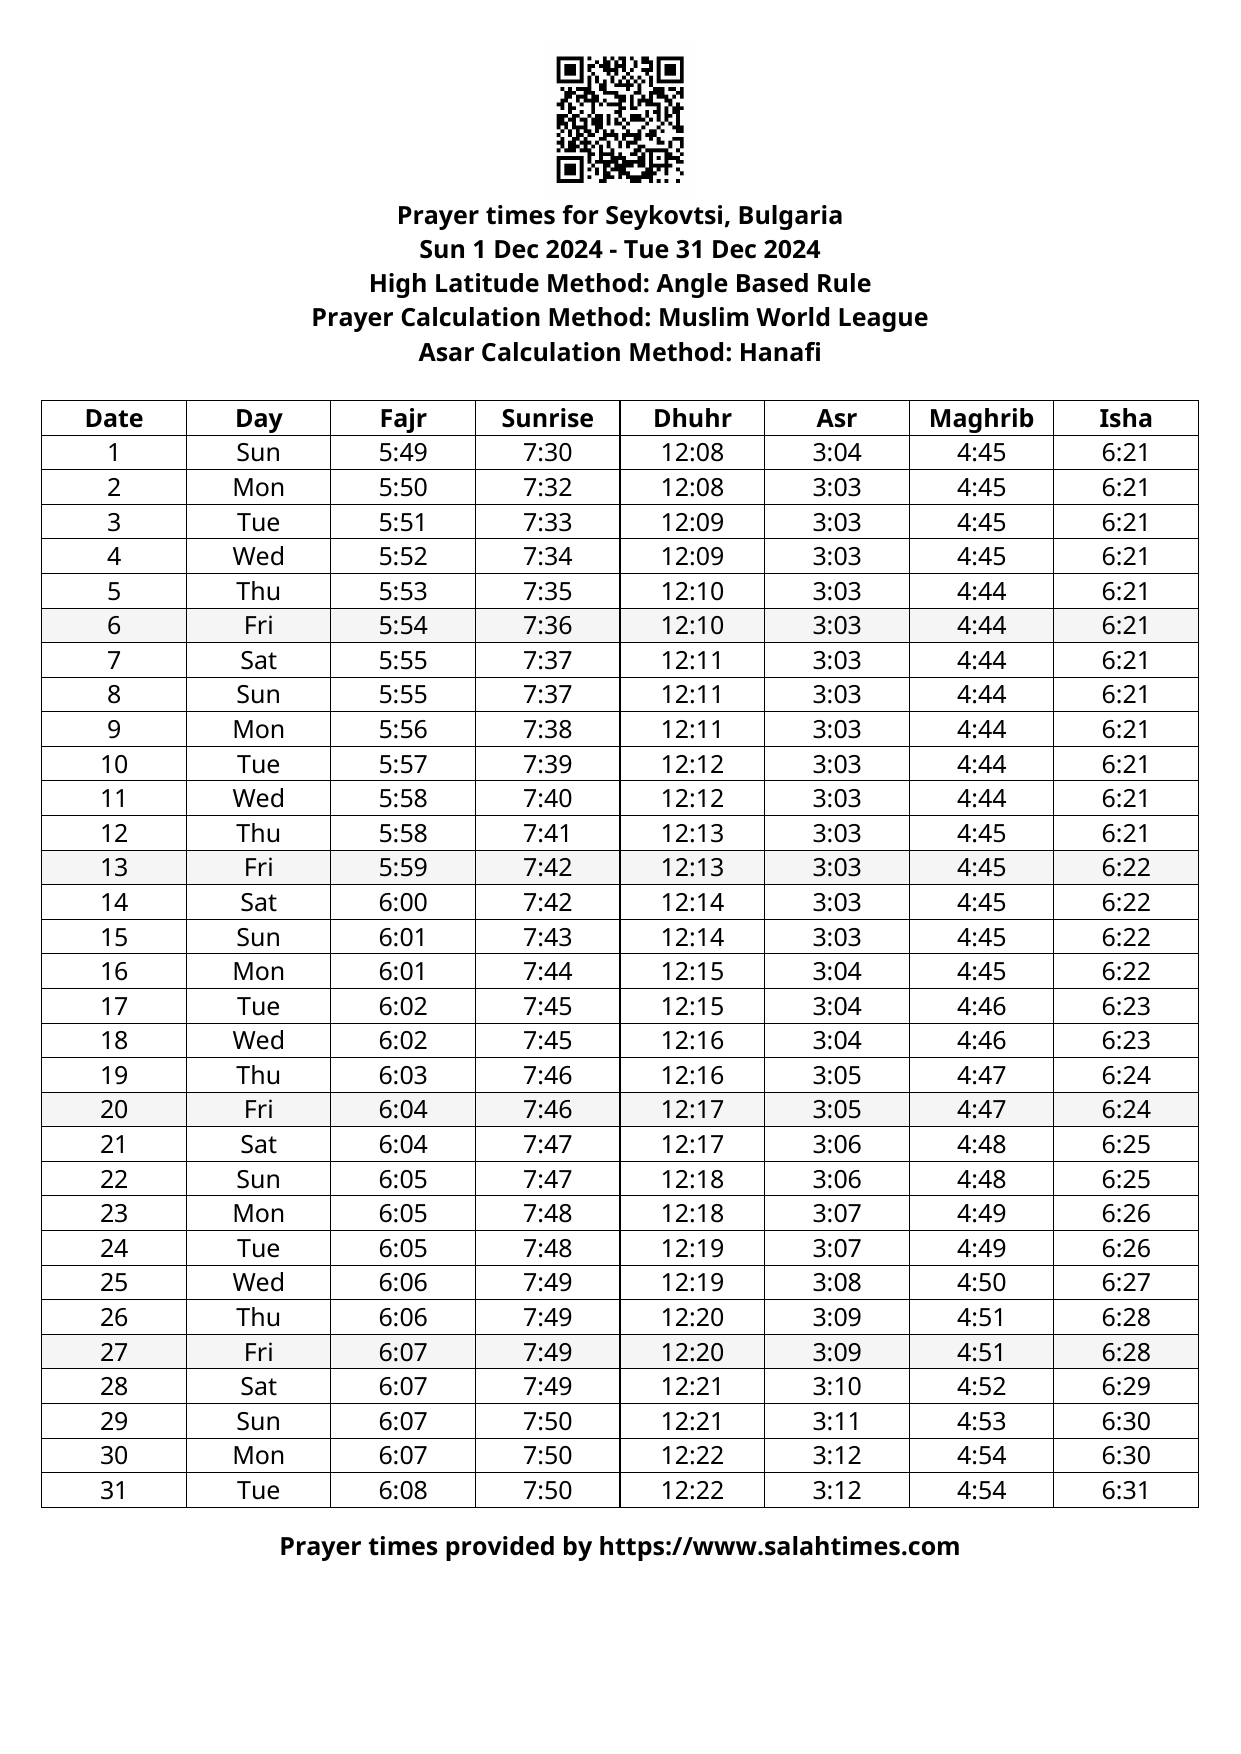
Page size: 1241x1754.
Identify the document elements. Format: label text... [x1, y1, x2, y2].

table_cell 4:47 [910, 1058, 1053, 1092]
table_header Sunrise [476, 401, 619, 434]
table_cell 6:22 [1054, 885, 1198, 919]
table_cell Wed [187, 781, 330, 815]
table_cell 7:49 [476, 1335, 619, 1368]
table_cell Tue [187, 747, 330, 780]
table_cell 3:07 [765, 1196, 909, 1230]
table_cell 4:45 [910, 920, 1053, 953]
table_cell 8 [42, 678, 186, 711]
table_cell 6:05 [331, 1162, 475, 1195]
table_cell 7:43 [476, 920, 619, 953]
table_cell 6:21 [1054, 574, 1198, 607]
table_cell 15 [42, 920, 186, 953]
table_cell 6:03 [331, 1058, 475, 1092]
table_cell 7:50 [476, 1473, 619, 1507]
table_cell 4:48 [910, 1127, 1053, 1161]
table_cell 4:44 [910, 781, 1053, 815]
table_cell Sat [187, 643, 330, 677]
table_cell 4:45 [910, 954, 1053, 988]
table_cell 3:03 [765, 781, 909, 815]
table_cell 28 [42, 1369, 186, 1403]
table_cell 12:14 [621, 920, 764, 953]
table_cell 3:04 [765, 436, 909, 469]
table_cell 6:25 [1054, 1127, 1198, 1161]
table_cell 3:06 [765, 1127, 909, 1161]
table_cell 6:04 [331, 1093, 475, 1126]
table_header Isha [1054, 401, 1198, 434]
table_cell 3:09 [765, 1300, 909, 1334]
table_cell 5:57 [331, 747, 475, 780]
table_cell 6:21 [1054, 539, 1198, 573]
table_cell 5:55 [331, 643, 475, 677]
text Prayer times for Seykovtsi, Bulgaria [42, 198, 1198, 232]
table_cell 3:03 [765, 574, 909, 607]
table_cell 4:48 [910, 1162, 1053, 1195]
table_cell 4:54 [910, 1473, 1053, 1507]
table_cell 11 [42, 781, 186, 815]
table_cell Sat [187, 1127, 330, 1161]
table_cell Sun [187, 1404, 330, 1437]
table_cell 6:27 [1054, 1266, 1198, 1299]
table_cell Mon [187, 1196, 330, 1230]
table_cell 6:21 [1054, 781, 1198, 815]
table_cell 29 [42, 1404, 186, 1437]
table_cell 7 [42, 643, 186, 677]
table_cell 5:49 [331, 436, 475, 469]
table_cell 7:33 [476, 505, 619, 538]
table_cell 6:22 [1054, 920, 1198, 953]
table_cell Mon [187, 470, 330, 504]
table_cell 4:49 [910, 1196, 1053, 1230]
table_cell Tue [187, 505, 330, 538]
table_cell 12:10 [621, 574, 764, 607]
table_cell 6:06 [331, 1300, 475, 1334]
table_cell 4 [42, 539, 186, 573]
table_cell 3:06 [765, 1162, 909, 1195]
table_cell 6:06 [331, 1266, 475, 1299]
table_cell 6:28 [1054, 1335, 1198, 1368]
table_cell 25 [42, 1266, 186, 1299]
table_cell 3:03 [765, 539, 909, 573]
table_cell 6:07 [331, 1439, 475, 1472]
table_cell 6:07 [331, 1369, 475, 1403]
table_cell 12:16 [621, 1024, 764, 1057]
table_cell 12:14 [621, 885, 764, 919]
table_cell 10 [42, 747, 186, 780]
table_cell Thu [187, 1058, 330, 1092]
table_cell 6:22 [1054, 851, 1198, 884]
table_cell 4:51 [910, 1300, 1053, 1334]
table_cell 3:03 [765, 851, 909, 884]
table_cell 6:23 [1054, 1024, 1198, 1057]
table_cell 12:17 [621, 1127, 764, 1161]
table_cell 6:26 [1054, 1231, 1198, 1264]
table_cell 12:21 [621, 1404, 764, 1437]
table_cell 6 [42, 609, 186, 642]
table_cell 6:01 [331, 954, 475, 988]
table_cell 1 [42, 436, 186, 469]
table_cell 3:03 [765, 470, 909, 504]
table_cell 6:21 [1054, 436, 1198, 469]
text Prayer times provided by https://www.salahtimes.com [42, 1528, 1198, 1563]
table_cell 12:15 [621, 954, 764, 988]
table_cell 12:21 [621, 1369, 764, 1403]
table_cell 7:35 [476, 574, 619, 607]
table_cell 12:09 [621, 505, 764, 538]
table_cell 4:45 [910, 470, 1053, 504]
table_cell 12:08 [621, 436, 764, 469]
table_cell Thu [187, 574, 330, 607]
text High Latitude Method: Angle Based Rule [42, 266, 1198, 300]
table_cell 6:02 [331, 989, 475, 1022]
table_cell Tue [187, 1231, 330, 1264]
table_cell 4:45 [910, 505, 1053, 538]
table_header Day [187, 401, 330, 434]
table_cell 6:30 [1054, 1439, 1198, 1472]
table_cell 6:04 [331, 1127, 475, 1161]
table_cell 6:23 [1054, 989, 1198, 1022]
table_cell 12:12 [621, 747, 764, 780]
table_cell 3:03 [765, 816, 909, 849]
table_cell Thu [187, 816, 330, 849]
table_cell 6:21 [1054, 678, 1198, 711]
table_cell 7:32 [476, 470, 619, 504]
table_cell 6:05 [331, 1196, 475, 1230]
table_cell 13 [42, 851, 186, 884]
table_cell 19 [42, 1058, 186, 1092]
table_cell Mon [187, 954, 330, 988]
table_cell 6:28 [1054, 1300, 1198, 1334]
table_cell 30 [42, 1439, 186, 1472]
table_cell Fri [187, 1335, 330, 1368]
table_cell 4:45 [910, 436, 1053, 469]
table_cell 3:03 [765, 678, 909, 711]
table_cell 3:03 [765, 920, 909, 953]
table_cell 12:09 [621, 539, 764, 573]
table_cell 3:12 [765, 1473, 909, 1507]
table_cell 5:53 [331, 574, 475, 607]
table_cell Wed [187, 1024, 330, 1057]
table_cell Fri [187, 609, 330, 642]
table_cell 4:52 [910, 1369, 1053, 1403]
table_header Asr [765, 401, 909, 434]
table_cell 6:21 [1054, 470, 1198, 504]
table_cell 12:08 [621, 470, 764, 504]
table_cell 7:37 [476, 643, 619, 677]
table_cell 4:44 [910, 643, 1053, 677]
table_cell 5:51 [331, 505, 475, 538]
table_cell 7:36 [476, 609, 619, 642]
table_cell 4:54 [910, 1439, 1053, 1472]
table_cell 7:37 [476, 678, 619, 711]
table_cell 5:58 [331, 781, 475, 815]
table_cell 12:22 [621, 1473, 764, 1507]
table_cell 31 [42, 1473, 186, 1507]
table_cell 3:09 [765, 1335, 909, 1368]
table_header Fajr [331, 401, 475, 434]
table_cell 7:49 [476, 1369, 619, 1403]
table_cell 4:53 [910, 1404, 1053, 1437]
table_cell 7:47 [476, 1162, 619, 1195]
table_cell 7:41 [476, 816, 619, 849]
table_cell Sun [187, 1162, 330, 1195]
table_cell 3:03 [765, 712, 909, 746]
table_cell 5:54 [331, 609, 475, 642]
table_cell 5 [42, 574, 186, 607]
table_cell 22 [42, 1162, 186, 1195]
table_cell 3:05 [765, 1093, 909, 1126]
table_cell 3:04 [765, 989, 909, 1022]
table_cell 7:49 [476, 1266, 619, 1299]
table_cell 5:50 [331, 470, 475, 504]
table_cell 6:26 [1054, 1196, 1198, 1230]
table_cell 3:03 [765, 885, 909, 919]
table_cell 18 [42, 1024, 186, 1057]
table_cell 6:30 [1054, 1404, 1198, 1437]
table_cell Sun [187, 436, 330, 469]
table_cell 6:05 [331, 1231, 475, 1264]
table_cell 7:48 [476, 1231, 619, 1264]
table_cell 4:51 [910, 1335, 1053, 1368]
table_cell 12 [42, 816, 186, 849]
table_cell 4:45 [910, 885, 1053, 919]
table_cell 7:49 [476, 1300, 619, 1334]
table_cell 3:08 [765, 1266, 909, 1299]
table_cell 3:04 [765, 1024, 909, 1057]
table_cell 4:44 [910, 678, 1053, 711]
table_cell Tue [187, 1473, 330, 1507]
table_cell 12:12 [621, 781, 764, 815]
table_cell Sat [187, 885, 330, 919]
table_cell 12:13 [621, 851, 764, 884]
table_cell 12:19 [621, 1266, 764, 1299]
table_cell 24 [42, 1231, 186, 1264]
table_cell 6:21 [1054, 609, 1198, 642]
table_cell Thu [187, 1300, 330, 1334]
table_cell 3 [42, 505, 186, 538]
text Prayer Calculation Method: Muslim World League [42, 300, 1198, 334]
table_cell Fri [187, 851, 330, 884]
table_cell 5:52 [331, 539, 475, 573]
table_cell 4:44 [910, 712, 1053, 746]
table_cell Sun [187, 920, 330, 953]
table_cell 4:46 [910, 1024, 1053, 1057]
table_cell 7:50 [476, 1404, 619, 1437]
table_cell 7:45 [476, 989, 619, 1022]
table_cell 12:17 [621, 1093, 764, 1126]
table_cell 20 [42, 1093, 186, 1126]
table_cell 14 [42, 885, 186, 919]
table_cell 6:00 [331, 885, 475, 919]
table_header Date [42, 401, 186, 434]
table_cell 12:15 [621, 989, 764, 1022]
table_cell 7:50 [476, 1439, 619, 1472]
table_cell 6:29 [1054, 1369, 1198, 1403]
table_cell 12:10 [621, 609, 764, 642]
table_cell 12:22 [621, 1439, 764, 1472]
table_cell 4:44 [910, 609, 1053, 642]
table_cell 12:18 [621, 1162, 764, 1195]
table_cell 9 [42, 712, 186, 746]
table_cell 27 [42, 1335, 186, 1368]
table_cell 12:19 [621, 1231, 764, 1264]
table_cell 3:03 [765, 747, 909, 780]
table_cell 6:31 [1054, 1473, 1198, 1507]
table_header Maghrib [910, 401, 1053, 434]
table_cell 7:40 [476, 781, 619, 815]
table_cell 6:08 [331, 1473, 475, 1507]
table_cell 3:03 [765, 609, 909, 642]
table_cell 7:46 [476, 1058, 619, 1092]
picture [542, 41, 699, 198]
table_cell 6:01 [331, 920, 475, 953]
table_cell 4:47 [910, 1093, 1053, 1126]
table_cell 3:10 [765, 1369, 909, 1403]
table_cell Mon [187, 712, 330, 746]
table_header Dhuhr [621, 401, 764, 434]
table_cell 6:24 [1054, 1058, 1198, 1092]
table_cell 3:05 [765, 1058, 909, 1092]
table_cell 7:39 [476, 747, 619, 780]
table_cell 26 [42, 1300, 186, 1334]
table_cell 16 [42, 954, 186, 988]
table_cell 5:58 [331, 816, 475, 849]
table_cell 12:18 [621, 1196, 764, 1230]
table_cell 7:44 [476, 954, 619, 988]
table_cell 7:42 [476, 851, 619, 884]
table_cell 4:46 [910, 989, 1053, 1022]
table_cell 6:07 [331, 1335, 475, 1368]
table_cell 12:13 [621, 816, 764, 849]
table_cell 3:04 [765, 954, 909, 988]
table_cell 7:38 [476, 712, 619, 746]
table_cell 7:42 [476, 885, 619, 919]
table_cell 6:25 [1054, 1162, 1198, 1195]
table_cell 6:21 [1054, 643, 1198, 677]
table_cell 3:11 [765, 1404, 909, 1437]
text Sun 1 Dec 2024 - Tue 31 Dec 2024 [42, 232, 1198, 266]
table_cell 23 [42, 1196, 186, 1230]
table_cell 12:11 [621, 643, 764, 677]
table_cell 3:12 [765, 1439, 909, 1472]
table_cell Sun [187, 678, 330, 711]
text Asar Calculation Method: Hanafi [42, 334, 1198, 368]
table_cell 5:55 [331, 678, 475, 711]
table_cell Wed [187, 539, 330, 573]
table_cell 6:21 [1054, 747, 1198, 780]
table_cell 7:46 [476, 1093, 619, 1126]
table_cell 12:20 [621, 1335, 764, 1368]
table_cell 17 [42, 989, 186, 1022]
table_cell 5:59 [331, 851, 475, 884]
table_cell Mon [187, 1439, 330, 1472]
table_cell 12:11 [621, 678, 764, 711]
table_cell 6:02 [331, 1024, 475, 1057]
table_cell 6:24 [1054, 1093, 1198, 1126]
table_cell 4:45 [910, 816, 1053, 849]
table_cell 12:11 [621, 712, 764, 746]
table_cell 2 [42, 470, 186, 504]
table_cell 3:07 [765, 1231, 909, 1264]
table_cell 5:56 [331, 712, 475, 746]
table_cell Sat [187, 1369, 330, 1403]
table_cell Tue [187, 989, 330, 1022]
table_cell 12:20 [621, 1300, 764, 1334]
table_cell 7:45 [476, 1024, 619, 1057]
table_cell 4:44 [910, 747, 1053, 780]
table_cell 4:49 [910, 1231, 1053, 1264]
table_cell 4:45 [910, 539, 1053, 573]
table_cell 7:48 [476, 1196, 619, 1230]
table_cell 6:21 [1054, 816, 1198, 849]
table_cell 7:30 [476, 436, 619, 469]
table_cell 4:44 [910, 574, 1053, 607]
table_cell 12:16 [621, 1058, 764, 1092]
table_cell 3:03 [765, 505, 909, 538]
table_cell 6:21 [1054, 505, 1198, 538]
table_cell Wed [187, 1266, 330, 1299]
table_cell 7:34 [476, 539, 619, 573]
table_cell 4:50 [910, 1266, 1053, 1299]
table_cell 4:45 [910, 851, 1053, 884]
table_cell 3:03 [765, 643, 909, 677]
table_cell 6:22 [1054, 954, 1198, 988]
table_cell Fri [187, 1093, 330, 1126]
table_cell 7:47 [476, 1127, 619, 1161]
table_cell 21 [42, 1127, 186, 1161]
table_cell 6:21 [1054, 712, 1198, 746]
table_cell 6:07 [331, 1404, 475, 1437]
